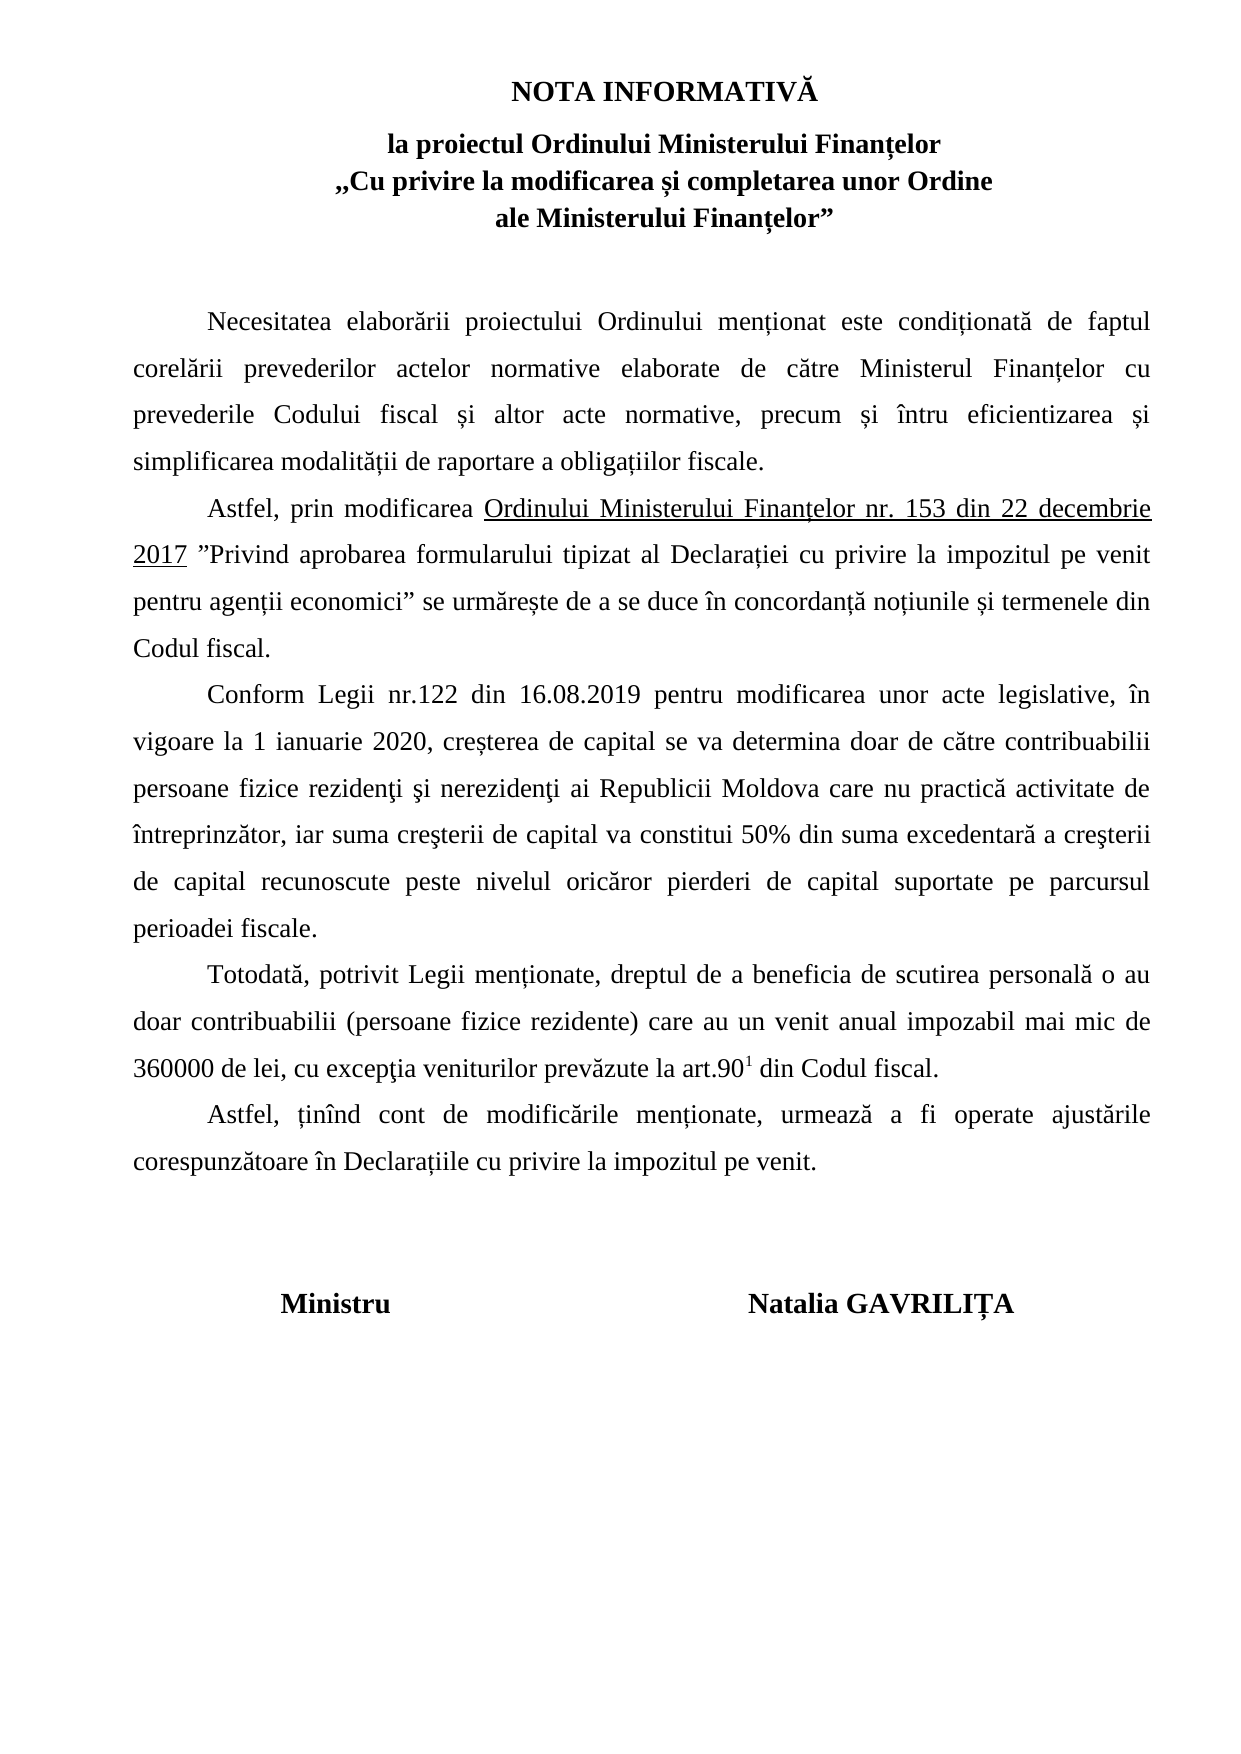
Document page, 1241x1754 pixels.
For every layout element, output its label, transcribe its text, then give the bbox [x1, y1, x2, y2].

text Totodată, potrivit Legii menționate, dreptul de a beneficia de scutirea personală o au doar contribuabilii (persoane fizice rezidente) care au un venit anual impozabil mai mic de 360000 de lei, cu excepţia veniturilor prevăzute la art.901 din Codul fiscal. [133, 959, 1152, 1083]
text ale Ministerului Finanțelor” [177, 201, 1152, 233]
text Astfel, ținînd cont de modificările menționate, urmează a fi operate ajustările corespunzătoare în Declarațiile cu privire la impozitul pe venit. [133, 1099, 1152, 1176]
text NOTA INFORMATIVĂ [177, 74, 1152, 107]
text la proiectul Ordinului Ministerului Finanțelor [177, 127, 1152, 159]
list Ministru Natalia GAVRILIȚA [177, 1286, 1152, 1319]
text Necesitatea elaborării proiectului Ordinului menționat este condiționată de faptul corelării prevederilor actelor normative elaborate de către Ministerul Finanțelor cu prevederile Codului fiscal și altor acte normative, precum și întru eficientizarea și simplificarea modalității de raportare a obligațiilor fiscale. [133, 305, 1152, 476]
text Astfel, prin modificarea Ordinului Ministerului Finanțelor nr. 153 din 22 decembrie 2017 ”Privind aprobarea formularului tipizat al Declarației cu privire la impozitul pe venit pentru agenții economici” se urmărește de a se duce în concordanță noțiunile și termenele din Codul fiscal. [133, 492, 1152, 663]
text Conform Legii nr.122 din 16.08.2019 pentru modificarea unor acte legislative, în vigoare la 1 ianuarie 2020, creșterea de capital se va determina doar de către contribuabilii persoane fizice rezidenţi şi nerezidenţi ai Republicii Moldova care nu practică activitate de întreprinzător, iar suma creşterii de capital va constitui 50% din suma excedentară a creşterii de capital recunoscute peste nivelul oricăror pierderi de capital suportate pe parcursul perioadei fiscale. [133, 679, 1152, 865]
text ,,Cu privire la modificarea și completarea unor Ordine [177, 164, 1152, 196]
text Conform Legii nr.122 din 16.08.2019 pentru modificarea unor acte legislative, în vigoare la 1 ianuarie 2020, creșterea de capital se va determina doar de către contribuabilii persoane fizice rezidenţi şi nerezidenţi ai Republicii Moldova care nu practică activitate de întreprinzător, iar suma creşterii de capital va constitui 50% din suma excedentară a creşterii de capital recunoscute peste nivelul oricăror pierderi de capital suportate pe parcursul perioadei fiscale. [133, 896, 1152, 943]
